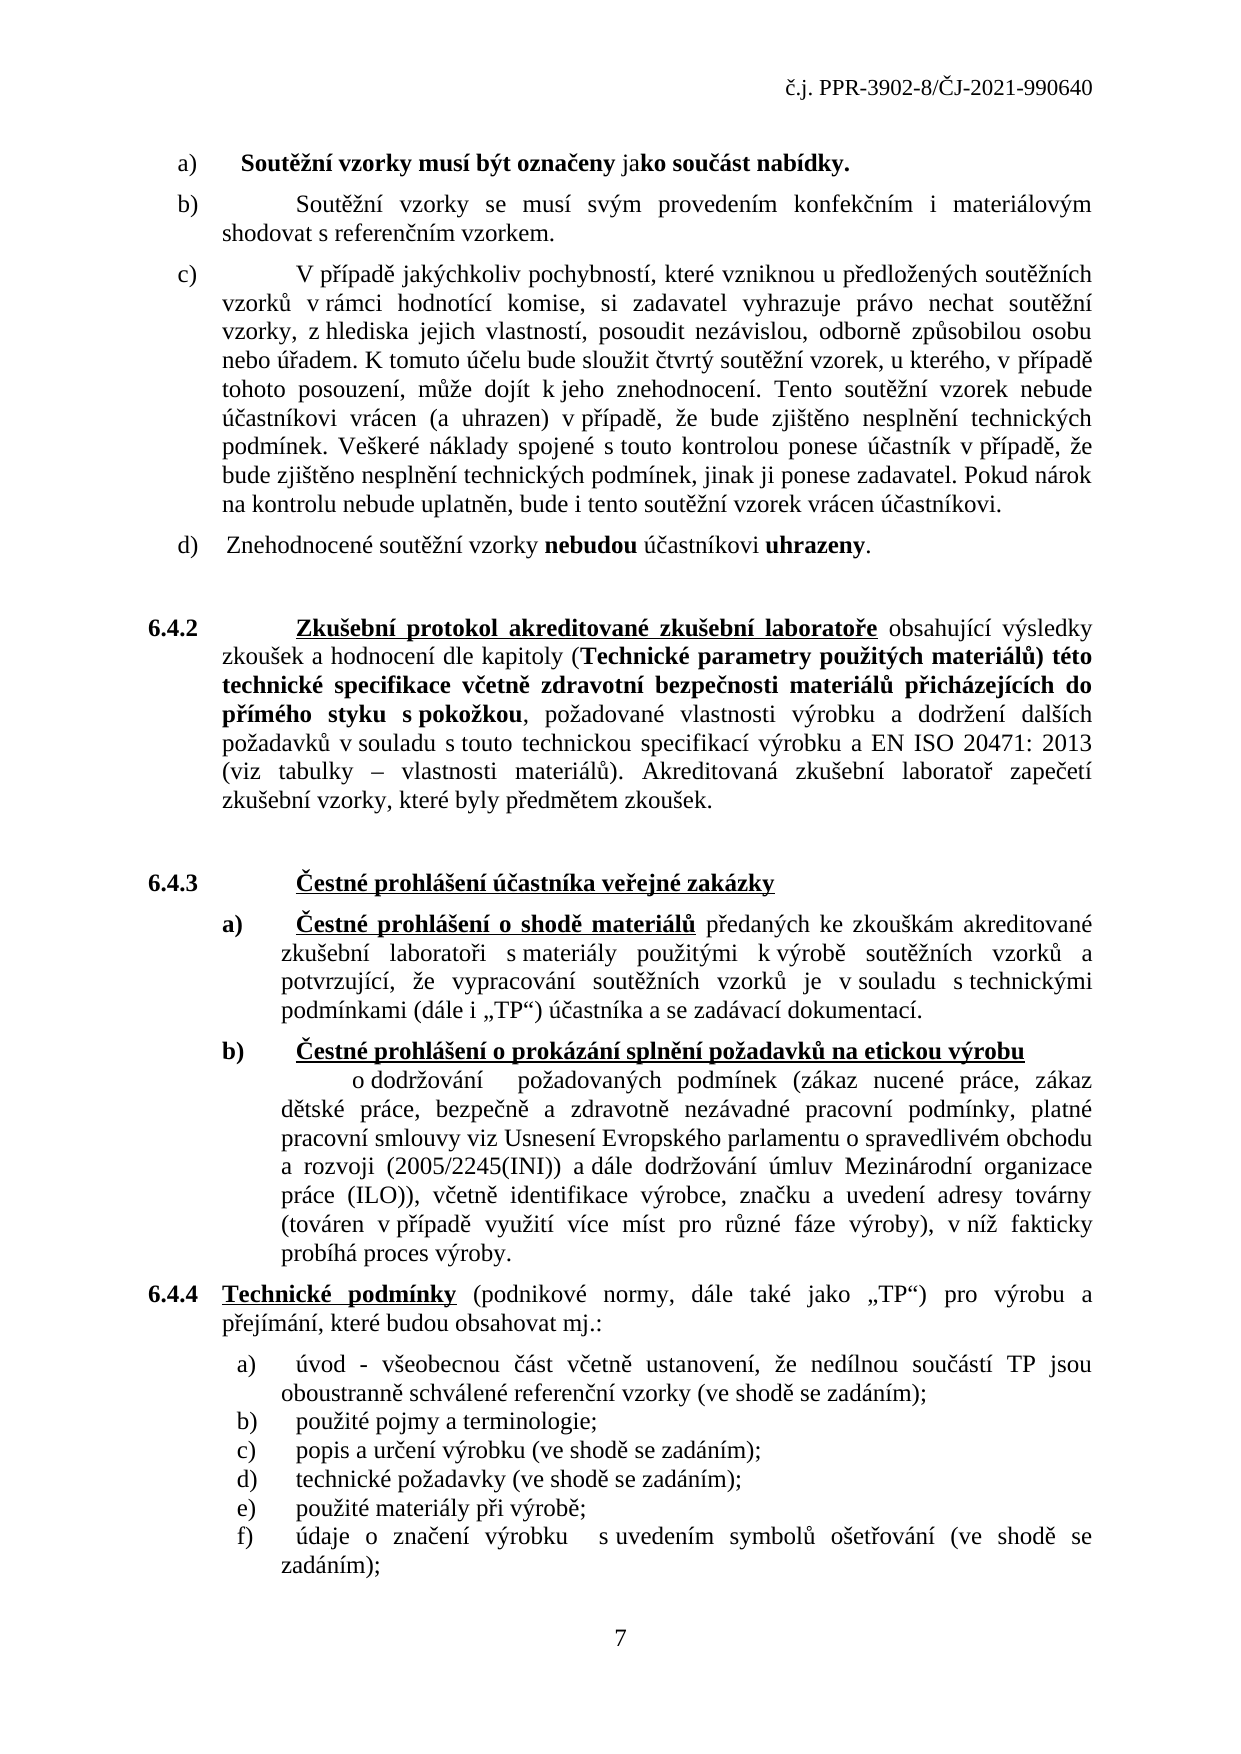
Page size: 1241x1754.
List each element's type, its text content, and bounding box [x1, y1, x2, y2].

list technické požadavky (ve shodě se zadáním); [237, 1464, 1093, 1493]
list Čestné prohlášení o prokázání splnění požadavků na etickou výrobu o dodržování požadovaných podmínek (zákaz nucené práce, zákaz dětské práce, bezpečně a zdravotně nezávadné pracovní podmínky, platné pracovní smlouvy viz Usnesení Evropského parlamentu o spravedlivém obchodu a rozvoji (2005/2245(INI)) a dále dodržování úmluv Mezinárodní organizace práce (ILO)), včetně identifikace výrobce, značku a uvedení adresy továrny (továren v případě využití více míst pro různé fáze výroby), v níž fakticky probíhá proces výroby. [222, 1036, 1093, 1266]
text 6.4.3 Čestné prohlášení účastníka veřejné zakázky [148, 868, 1093, 896]
list Znehodnocené soutěžní vzorky nebudou účastníkovi uhrazeny. [177, 530, 1093, 559]
list úvod - všeobecnou část včetně ustanovení, že nedílnou součástí TP jsou oboustranně schválené referenční vzorky (ve shodě se zadáním); [237, 1349, 1093, 1406]
list údaje o značení výrobku s uvedením symbolů ošetřování (ve shodě se zadáním); [237, 1521, 1093, 1579]
list Soutěžní vzorky se musí svým provedením konfekčním i materiálovým shodovat s referenčním vzorkem. [177, 189, 1093, 246]
list V případě jakýchkoliv pochybností, které vzniknou u předložených soutěžních vzorků v rámci hodnotící komise, si zadavatel vyhrazuje právo nechat soutěžní vzorky, z hlediska jejich vlastností, posoudit nezávislou, odborně způsobilou osobu nebo úřadem. K tomuto účelu bude sloužit čtvrtý soutěžní vzorek, u kterého, v případě tohoto posouzení, může dojít k jeho znehodnocení. Tento soutěžní vzorek nebude účastníkovi vrácen (a uhrazen) v případě, že bude zjištěno nesplnění technických podmínek. Veškeré náklady spojené s touto kontrolou ponese účastník v případě, že bude zjištěno nesplnění technických podmínek, jinak ji ponese zadavatel. Pokud nárok na kontrolu nebude uplatněn, bude i tento soutěžní vzorek vrácen účastníkovi. [177, 259, 1093, 518]
list popis a určení výrobku (ve shodě se zadáním); [237, 1435, 1093, 1464]
list Čestné prohlášení o shodě materiálů předaných ke zkouškám akreditované zkušební laboratoři s materiály použitými k výrobě soutěžních vzorků a potvrzující, že vypracování soutěžních vzorků je v souladu s technickými podmínkami (dále i „TP“) účastníka a se zadávací dokumentací. [222, 909, 1093, 1024]
list použité materiály při výrobě; [237, 1493, 1093, 1521]
text 6.4.2 Zkušební protokol akreditované zkušební laboratoře obsahující výsledky zkoušek a hodnocení dle kapitoly (Technické parametry použitých materiálů) této technické specifikace včetně zdravotní bezpečnosti materiálů přicházejících do přímého styku s pokožkou, požadované vlastnosti výrobku a dodržení dalších požadavků v souladu s touto technickou specifikací výrobku a EN ISO 20471: 2013 (viz tabulky – vlastnosti materiálů). Akreditovaná zkušební laboratoř zapečetí zkušební vzorky, které byly předmětem zkoušek. [148, 613, 1093, 814]
list Soutěžní vzorky musí být označeny jako součást nabídky. [177, 148, 1093, 176]
list použité pojmy a terminologie; [237, 1406, 1093, 1435]
text 6.4.4 Technické podmínky (podnikové normy, dále také jako „TP“) pro výrobu a přejímání, které budou obsahovat mj.: [148, 1279, 1093, 1336]
